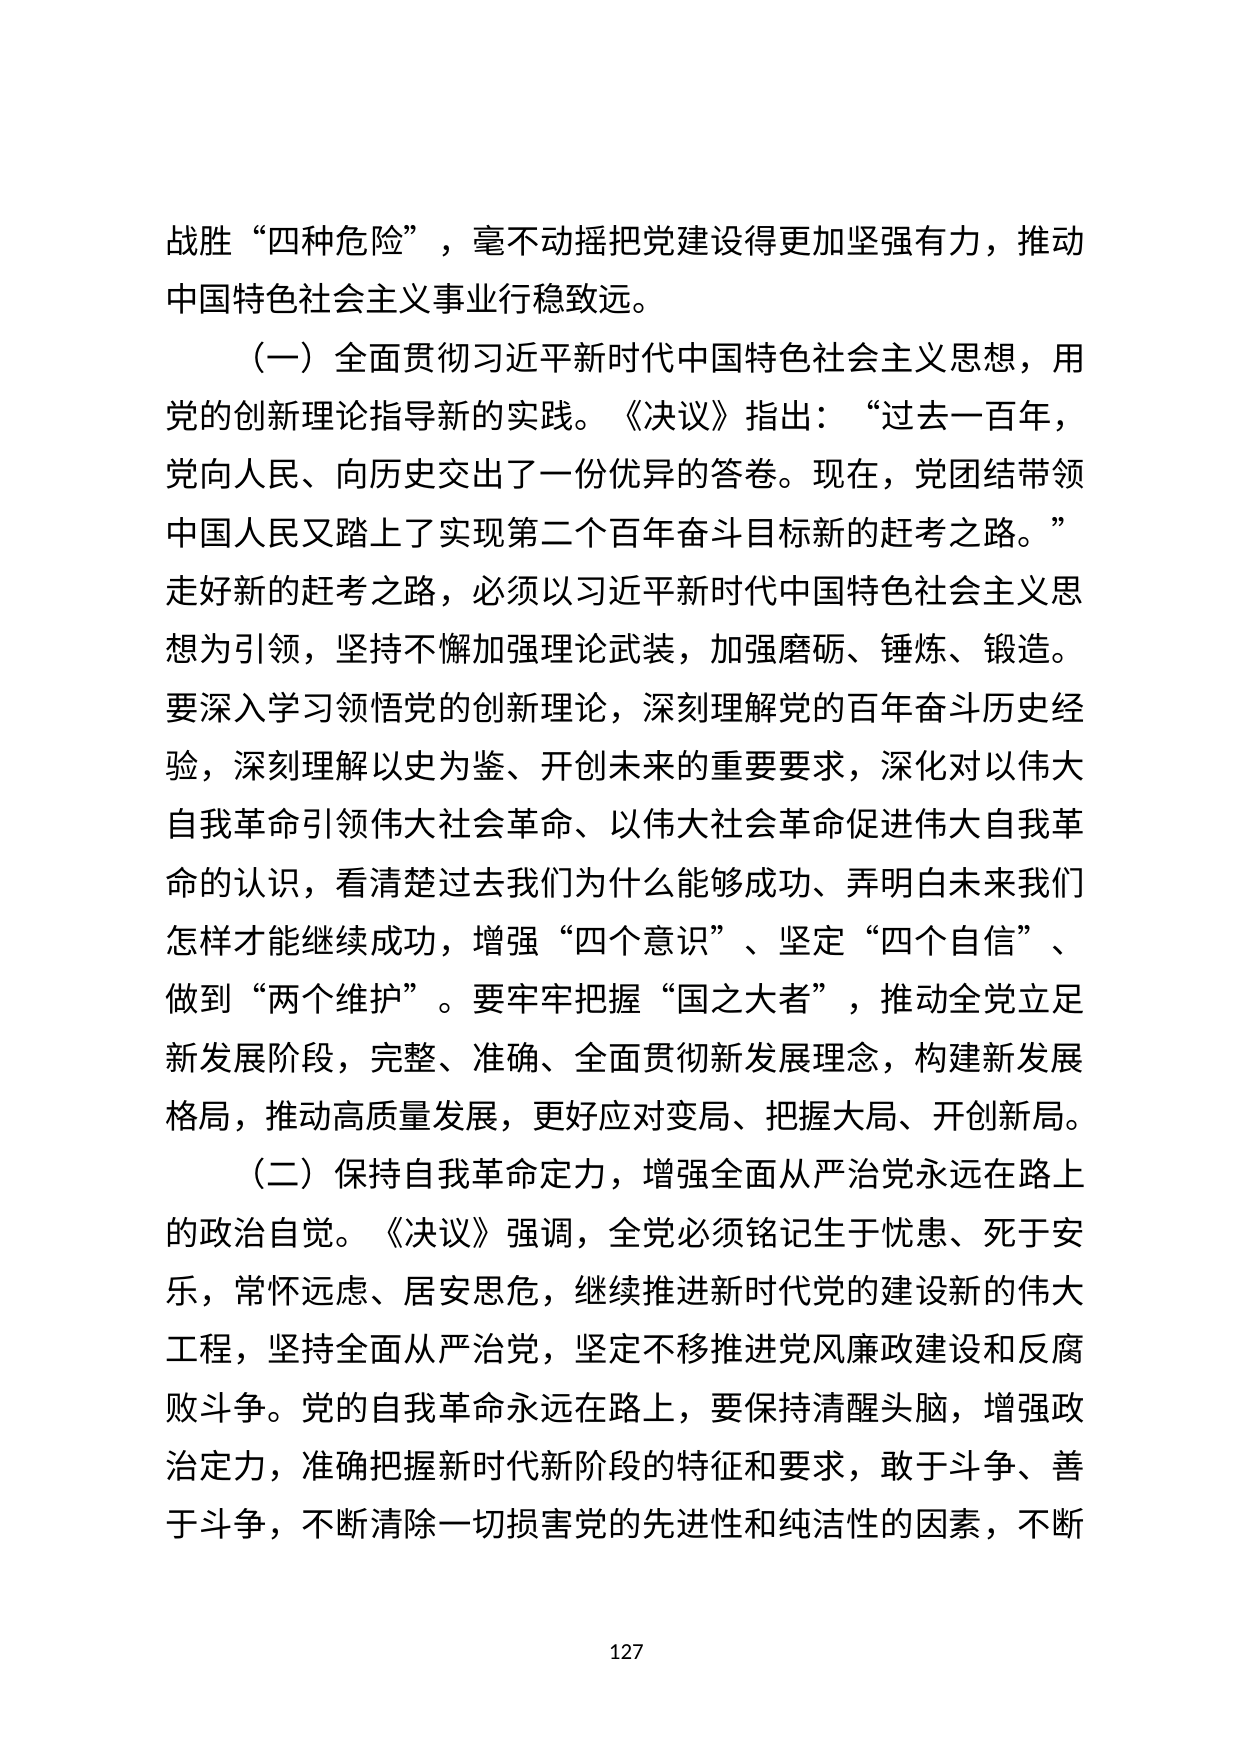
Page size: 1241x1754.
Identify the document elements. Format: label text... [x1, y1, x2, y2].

text （一）全面贯彻习近平新时代中国特色社会主义思想，用党的创新理论指导新的实践。《决议》指出：“过去一百年，党向人民、向历史交出了一份优异的答卷。现在，党团结带领中国人民又踏上了实现第二个百年奋斗目标新的赶考之路。”走好新的赶考之路，必须以习近平新时代中国特色社会主义思想为引领，坚持不懈加强理论武装，加强磨砺、锤炼、锻造。要深入学习领悟党的创新理论，深刻理解党的百年奋斗历史经验，深刻理解以史为鉴、开创未来的重要要求，深化对以伟大自我革命引领伟大社会革命、以伟大社会革命促进伟大自我革命的认识，看清楚过去我们为什么能够成功、弄明白未来我们怎样才能继续成功，增强“四个意识”、坚定“四个自信”、做到“两个维护”。要牢牢把握“国之大者”，推动全党立足新发展阶段，完整、准确、全面贯彻新发展理念，构建新发展格局，推动高质量发展，更好应对变局、把握大局、开创新局。 [165, 323, 1087, 1140]
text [165, 207, 1087, 323]
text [165, 1140, 1087, 1548]
